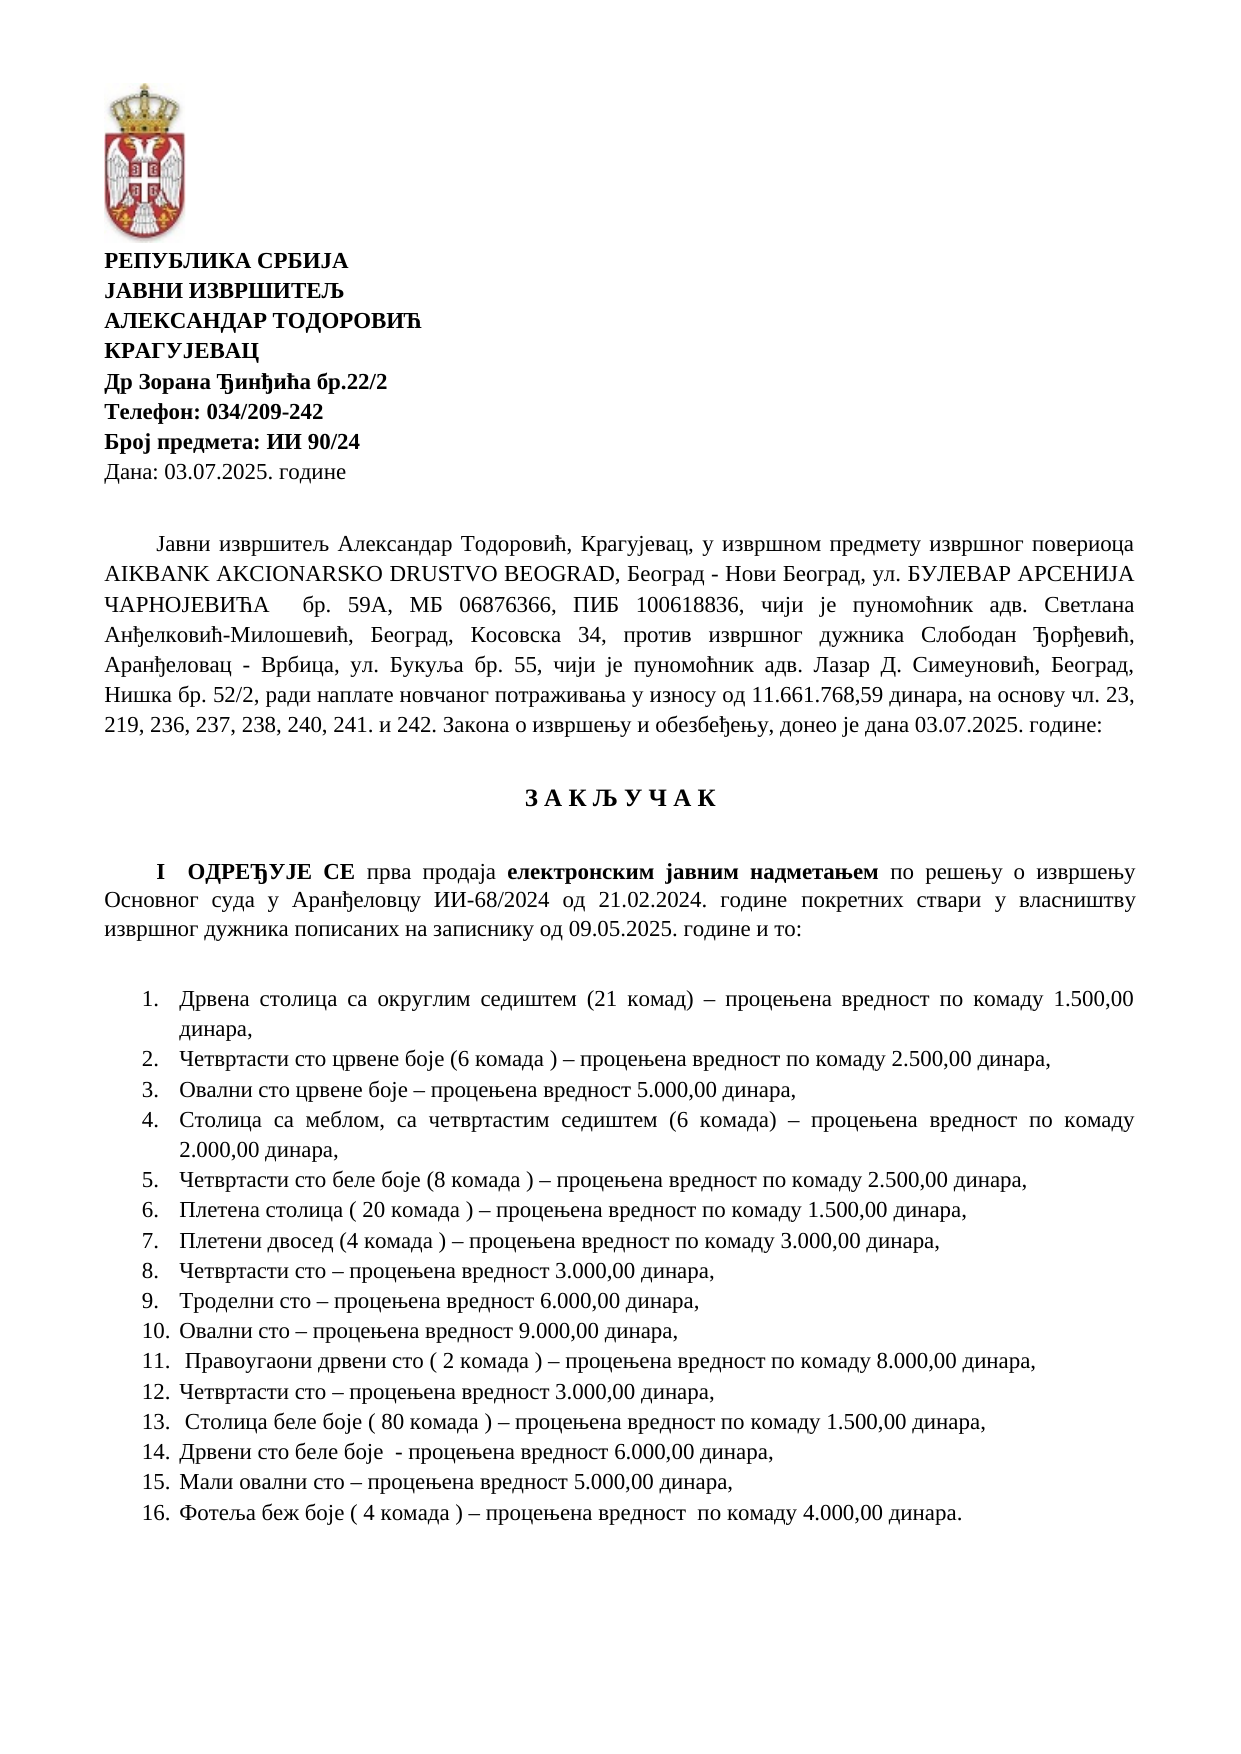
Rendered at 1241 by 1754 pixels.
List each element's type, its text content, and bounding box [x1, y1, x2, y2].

text I ОДРЕЂУЈЕ СЕ прва продаја електронским јавним надметањем по решењу о извршењу Основног суда у Аранђеловцу ИИ-68/2024 од 21.02.2024. године покретних ствари у власништву извршног дужника пописаних на записнику од 09.05.2025. године и то: [104, 858, 1136, 941]
picture [104, 83, 186, 243]
list Четвртасти сто црвене боје (6 комада ) – процењена вредност по комаду 2.500,00 динара, [142, 1046, 1136, 1072]
text Телефон: 034/209-242 [104, 398, 1136, 424]
subtitle З А К Љ У Ч А К [104, 783, 1136, 812]
text ЈАВНИ ИЗВРШИТЕЉ [104, 277, 1136, 303]
text КРАГУЈЕВАЦ [104, 338, 1136, 364]
list Троделни сто – процењена вредност 6.000,00 динара, [142, 1287, 1136, 1313]
list Правоугаони дрвени сто ( 2 комада ) – процењена вредност по комаду 8.000,00 динара, [142, 1348, 1136, 1374]
list Мали овални сто – процењена вредност 5.000,00 динара, [142, 1468, 1136, 1495]
list Четвртасти сто – процењена вредност 3.000,00 динара, [142, 1378, 1136, 1404]
list Четвртасти сто – процењена вредност 3.000,00 динара, [142, 1257, 1136, 1283]
list Столица беле боје ( 80 комада ) – процењена вредност по комаду 1.500,00 динара, [142, 1408, 1136, 1434]
text Дана: 03.07.2025. године [104, 458, 1136, 485]
list Четвртасти сто беле боје (8 комада ) – процењена вредност по комаду 2.500,00 динара, [142, 1166, 1136, 1193]
list Столица са меблом, са четвртастим седиштем (6 комада) – процењена вредност по комаду 2.000,00 динара, [142, 1106, 1136, 1162]
list Плетени двосед (4 комада ) – процењена вредност по комаду 3.000,00 динара, [142, 1227, 1136, 1253]
list Фотеља беж боје ( 4 комада ) – процењена вредност по комаду 4.000,00 динара. [142, 1499, 1136, 1525]
list Плетена столица ( 20 комада ) – процењена вредност по комаду 1.500,00 динара, [142, 1197, 1136, 1223]
text АЛЕКСАНДАР ТОДОРОВИЋ [104, 307, 1136, 334]
list Дрвени сто беле боје - процењена вредност 6.000,00 динара, [142, 1438, 1136, 1464]
list Овални сто – процењена вредност 9.000,00 динара, [142, 1317, 1136, 1344]
text Јавни извршитељ Александар Тодоровић, Крагујевац, у извршном предмету извршног повериоца AIKBANK AKCIONARSKO DRUSTVO BEOGRAD, Београд - Нови Београд, ул. БУЛЕВАР АРСЕНИЈА ЧАРНОЈЕВИЋА бр. 59А, МБ 06876366, ПИБ 100618836, чији је пуномоћник адв. Светлана Анђелковић-Милошевић, Београд, Косовска 34, против извршног дужника Слободан Ђорђевић, Аранђеловац - Врбица, ул. Букуља бр. 55, чији је пуномоћник адв. Лазар Д. Симеуновић, Београд, Нишка бр. 52/2, ради наплате новчаног потраживања у износу од 11.661.768,59 динара, на основу чл. 23, 219, 236, 237, 238, 240, 241. и 242. Закона о извршењу и обезбеђењу, донео је дана 03.07.2025. године: [104, 530, 1136, 738]
text РЕПУБЛИКА СРБИЈА [104, 247, 1136, 273]
text Др Зорана Ђинђића бр.22/2 [104, 368, 1136, 394]
text Број предмета: ИИ 90/24 [104, 428, 1136, 454]
list Дрвена столица са округлим седиштем (21 комад) – процењена вредност по комаду 1.500,00 динара, [142, 985, 1136, 1042]
list Овални сто црвене боје – процењена вредност 5.000,00 динара, [142, 1076, 1136, 1102]
